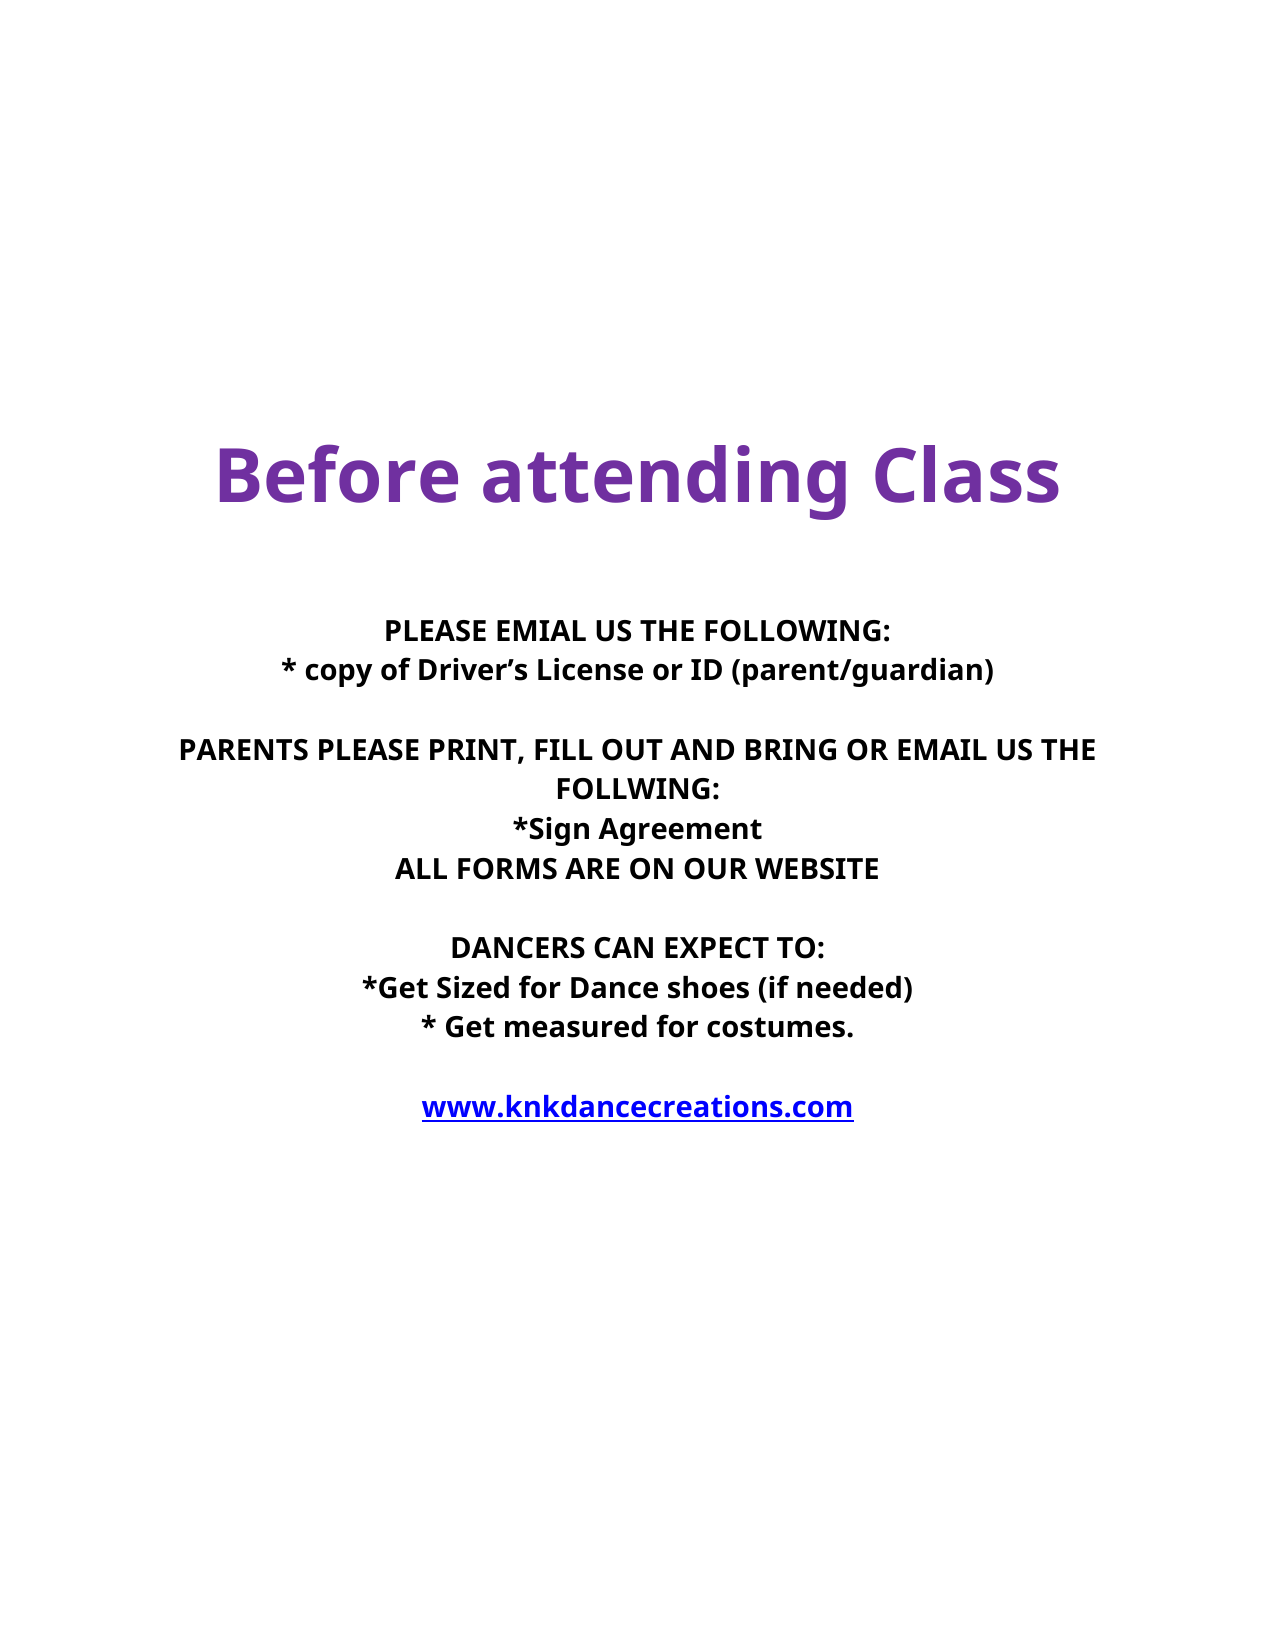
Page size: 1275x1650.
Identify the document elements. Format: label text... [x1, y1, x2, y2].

text PARENTS PLEASE PRINT, FILL OUT AND BRING OR EMAIL US THE FOLLWING: [150, 729, 1125, 808]
text ALL FORMS ARE ON OUR WEBSITE [150, 848, 1125, 888]
text Before attending Class [150, 422, 1125, 525]
text PLEASE EMIAL US THE FOLLOWING: [150, 610, 1125, 649]
text * Get measured for costumes. [150, 1007, 1125, 1046]
text *Sign Agreement [150, 808, 1125, 848]
text * copy of Driver’s License or ID (parent/guardian) [150, 649, 1125, 689]
text www.knkdancecreations.com [150, 1086, 1125, 1126]
text DANCERS CAN EXPECT TO: [150, 927, 1125, 967]
text *Get Sized for Dance shoes (if needed) [150, 967, 1125, 1007]
